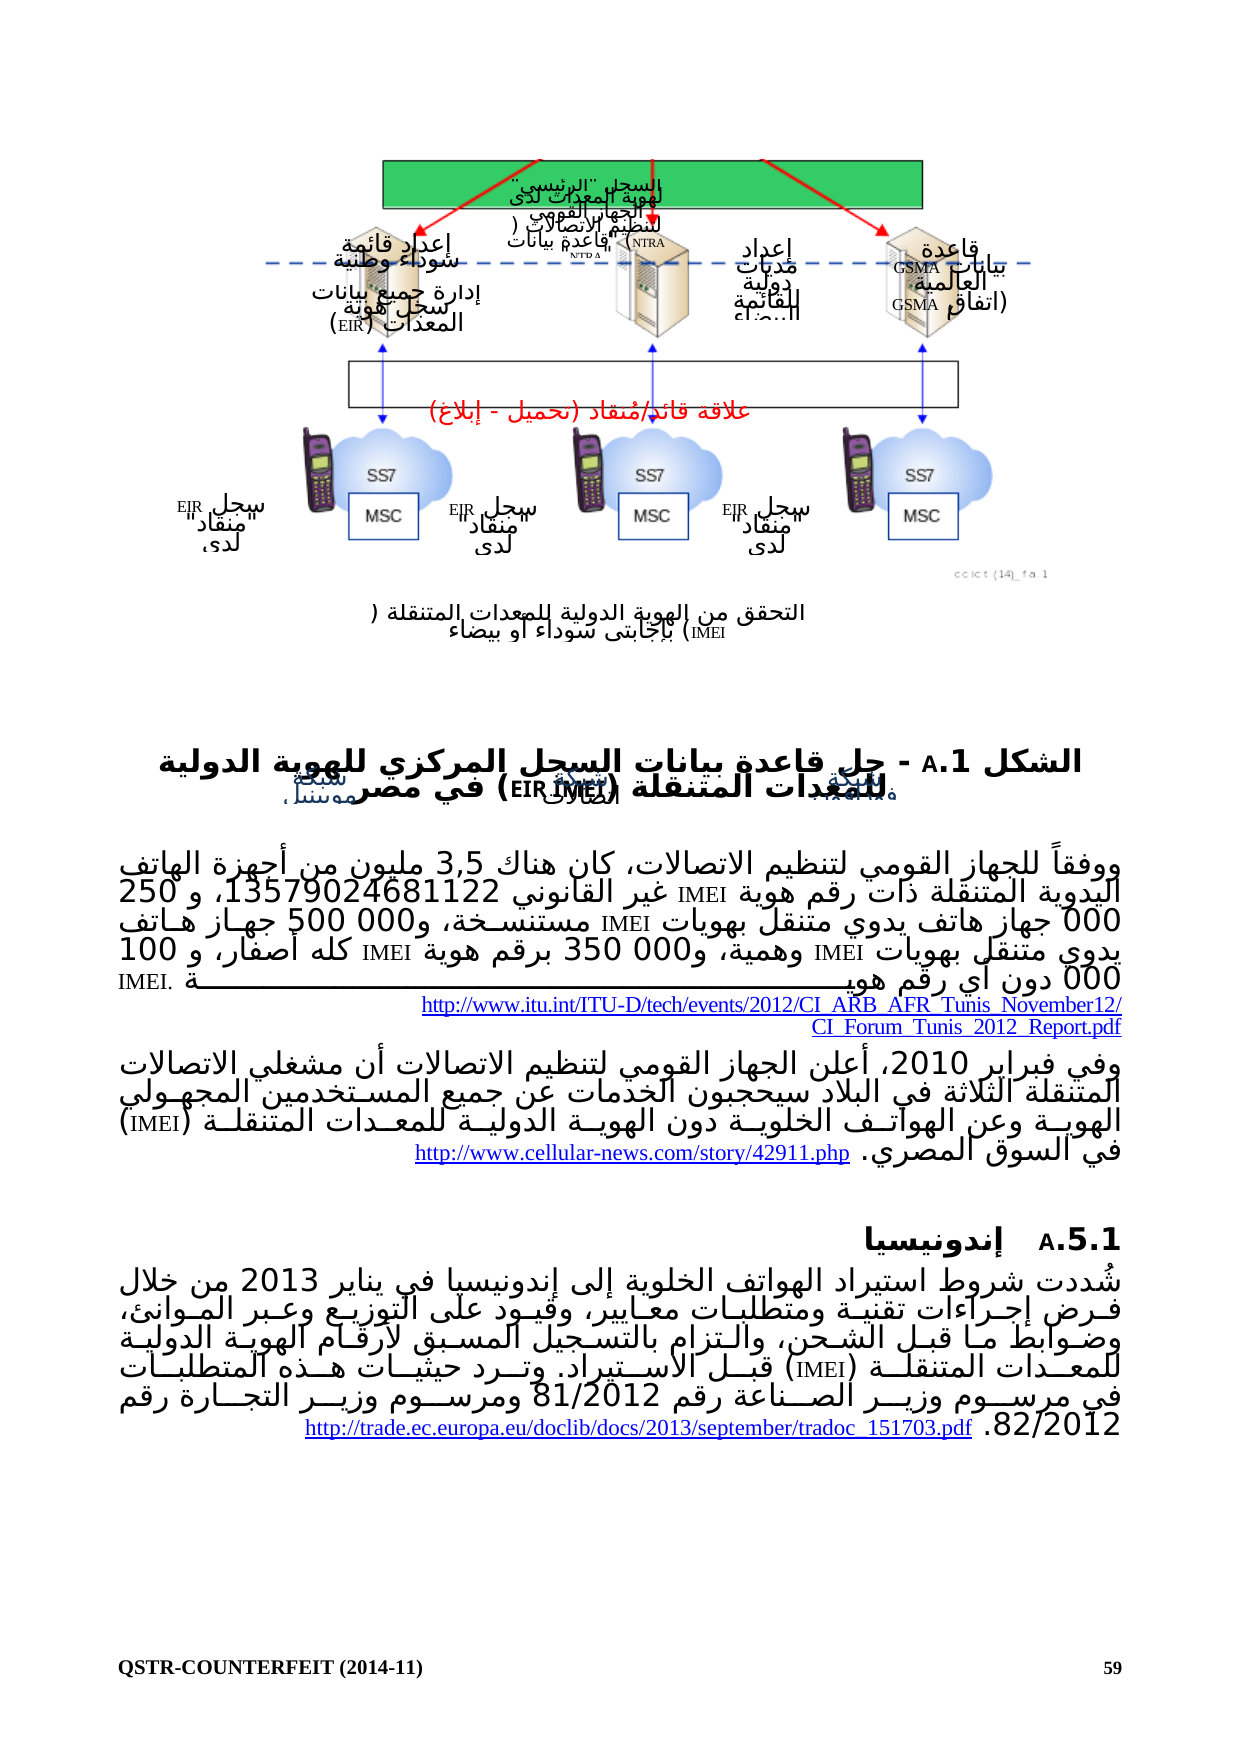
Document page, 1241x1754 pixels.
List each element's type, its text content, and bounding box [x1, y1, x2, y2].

subtitle 5.1.A إندونيسيا [118, 1227, 1122, 1256]
title الشكل 1.A - حل قاعدة بيانات السجل المركزي للهوية الدولية للمعدات المتنقلة (EIR IMEI) في مصر [118, 751, 1122, 805]
text ووفقاً للجهاز القومي لتنظيم الاتصالات، كان هناك 3,5 مليون من أجهزة الهاتف اليدوية المتنقلة ذات رقم هوية IMEI غير القانوني 13579024681122، و250 000 جهاز هاتف يدوي متنقل بهويات IMEI مستنسخة، و500 000 جهاز هاتف يدوي متنقل بهويات IMEI وهمية، و350 000 برقم هوية IMEI كله أصفار، و100 000 دون أي رقم هوية IMEI. http://www.itu.int/ITU-D/tech/events/2012/CI_ARB_AFR_Tunis_November12/CI_Forum_Tunis_2012_Report.pdf [118, 851, 1122, 1039]
text وفي فبراير 2010، أعلن الجهاز القومي لتنظيم الاتصالات أن مشغلي الاتصالات المتنقلة الثلاثة في البلاد سيحجبون الخدمات عن جميع المستخدمين المجهولي الهوية وعن الهواتف الخلوية دون الهوية الدولية للمعدات المتنقلة (IMEI) في السوق المصري. http://www.cellular-news.com/story/42911.php [118, 1052, 1122, 1168]
text شُددت شروط استيراد الهواتف الخلوية إلى إندونيسيا في يناير 2013 من خلال فرض إجراءات تقنية ومتطلبات معايير، وقيود على التوزيع وعبر الموانئ، وضوابط ما قبل الشحن، والتزام بالتسجيل المسبق لأرقام الهوية الدولية للمعدات المتنقلة (IMEI) قبل الاستيراد. وترد حيثيات هذه المتطلبات في مرسوم وزير الصناعة رقم 81/2012 ومرسوم وزير التجارة رقم 82/2012. http://trade.ec.europa.eu/doclib/docs/2013/september/tradoc_151703.pdf [118, 1268, 1122, 1443]
